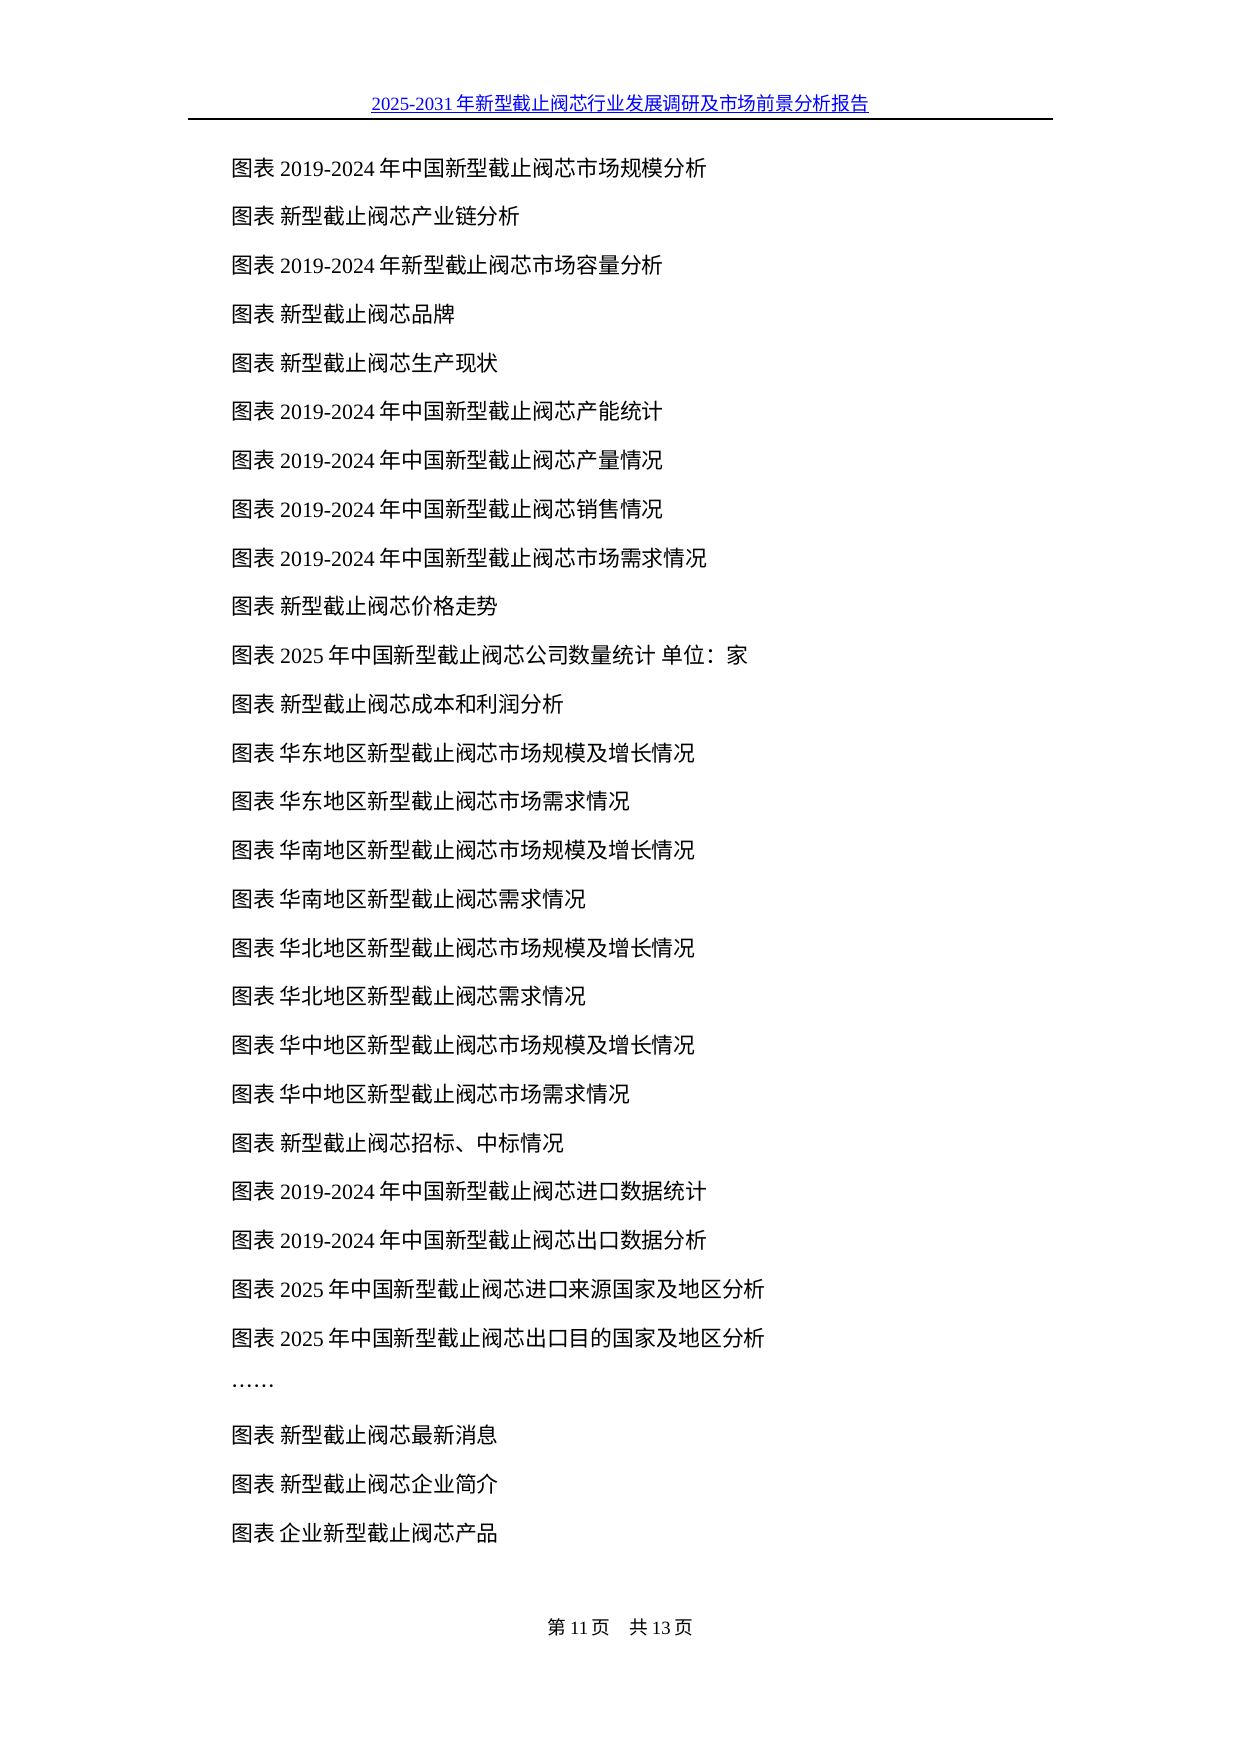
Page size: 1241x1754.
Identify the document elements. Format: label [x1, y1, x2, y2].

text [187, 150, 1053, 1548]
